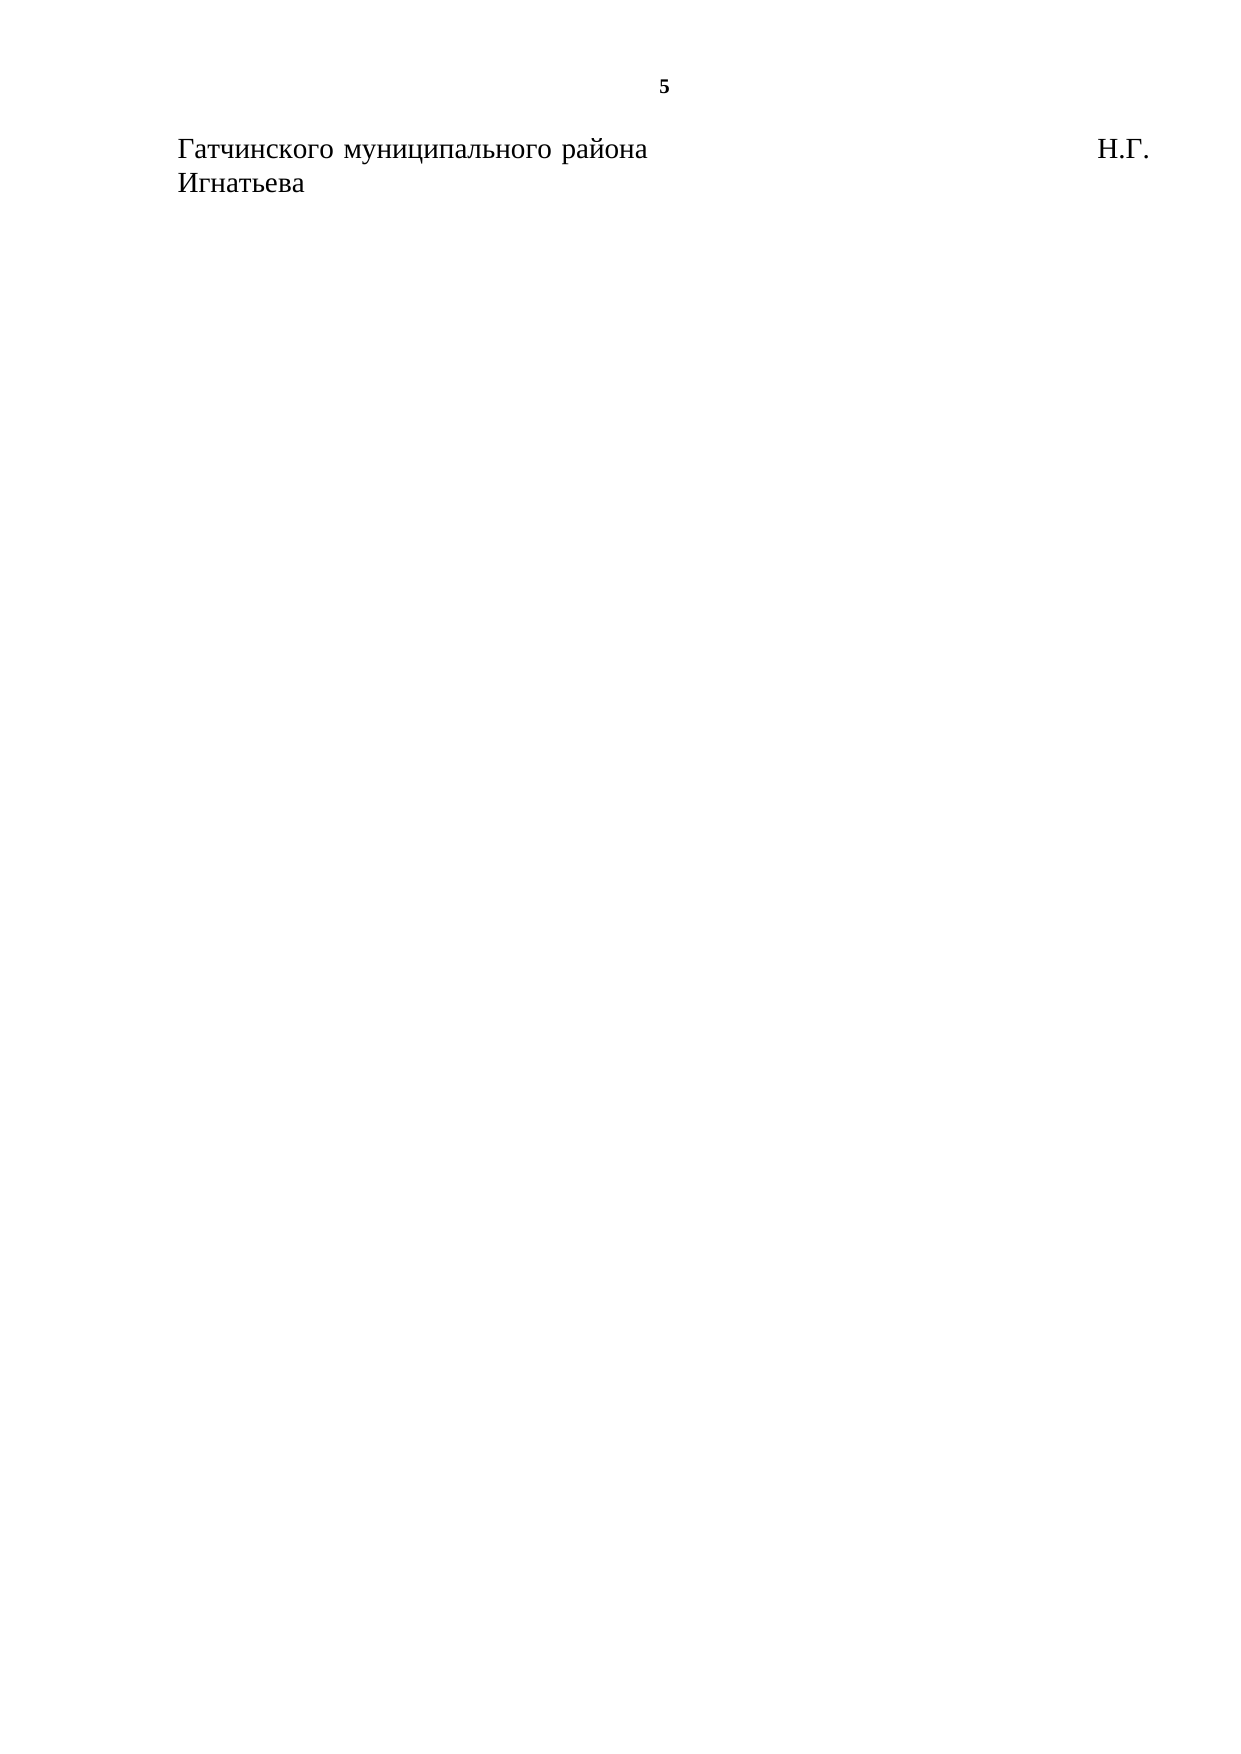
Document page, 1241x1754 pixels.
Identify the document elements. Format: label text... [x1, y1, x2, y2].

text Гатчинского муниципального района Н.Г. Игнатьева [177, 131, 1152, 198]
